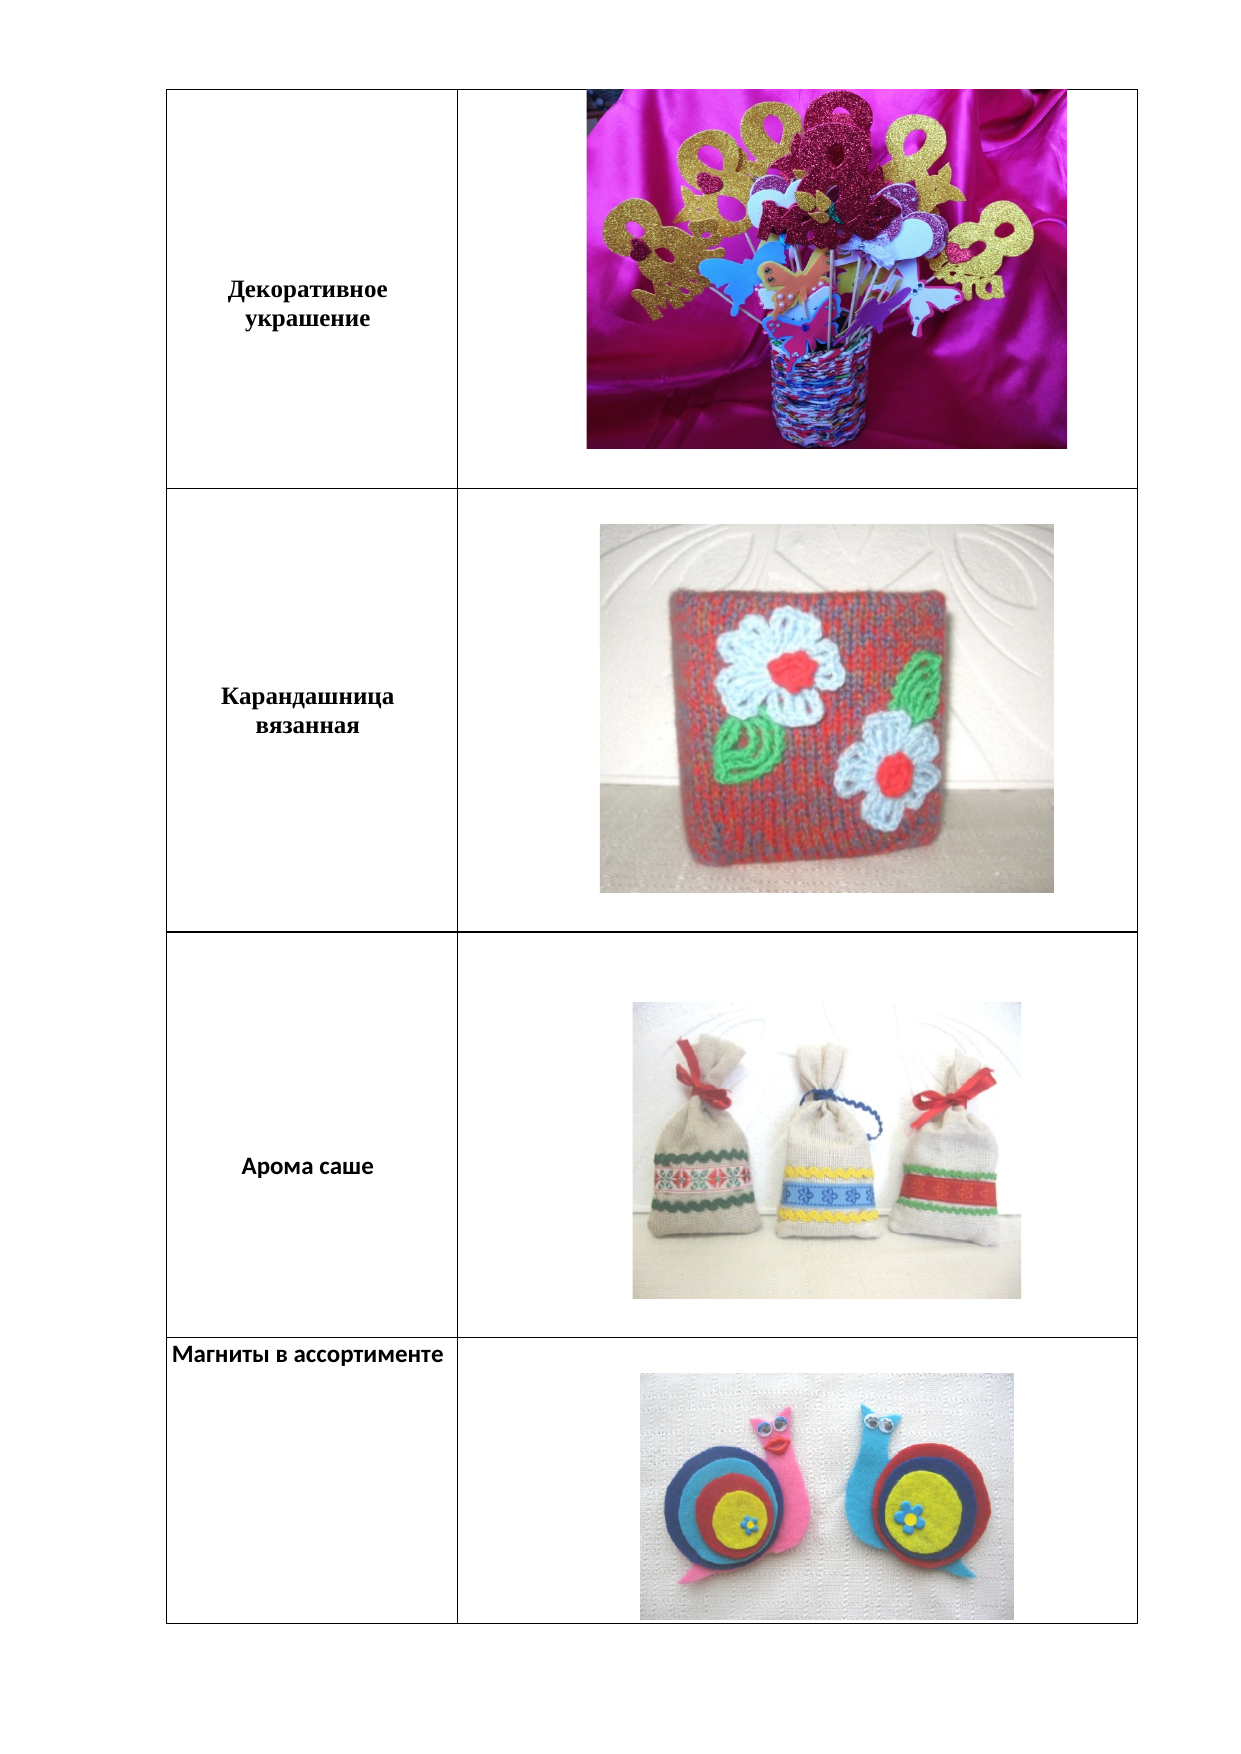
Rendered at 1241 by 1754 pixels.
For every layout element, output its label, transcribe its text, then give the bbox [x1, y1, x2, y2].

picture [586, 89, 1068, 449]
table_cell [458, 933, 1137, 1337]
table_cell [167, 1338, 457, 1623]
table_cell [458, 90, 1137, 488]
table_cell [458, 489, 1137, 931]
table_cell [458, 1338, 1137, 1623]
picture [632, 1002, 1022, 1299]
table_cell Карандашница вязанная [167, 489, 457, 931]
picture [640, 1373, 1014, 1620]
picture [599, 524, 1054, 893]
table_cell Арома саше [167, 933, 457, 1337]
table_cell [167, 90, 457, 488]
